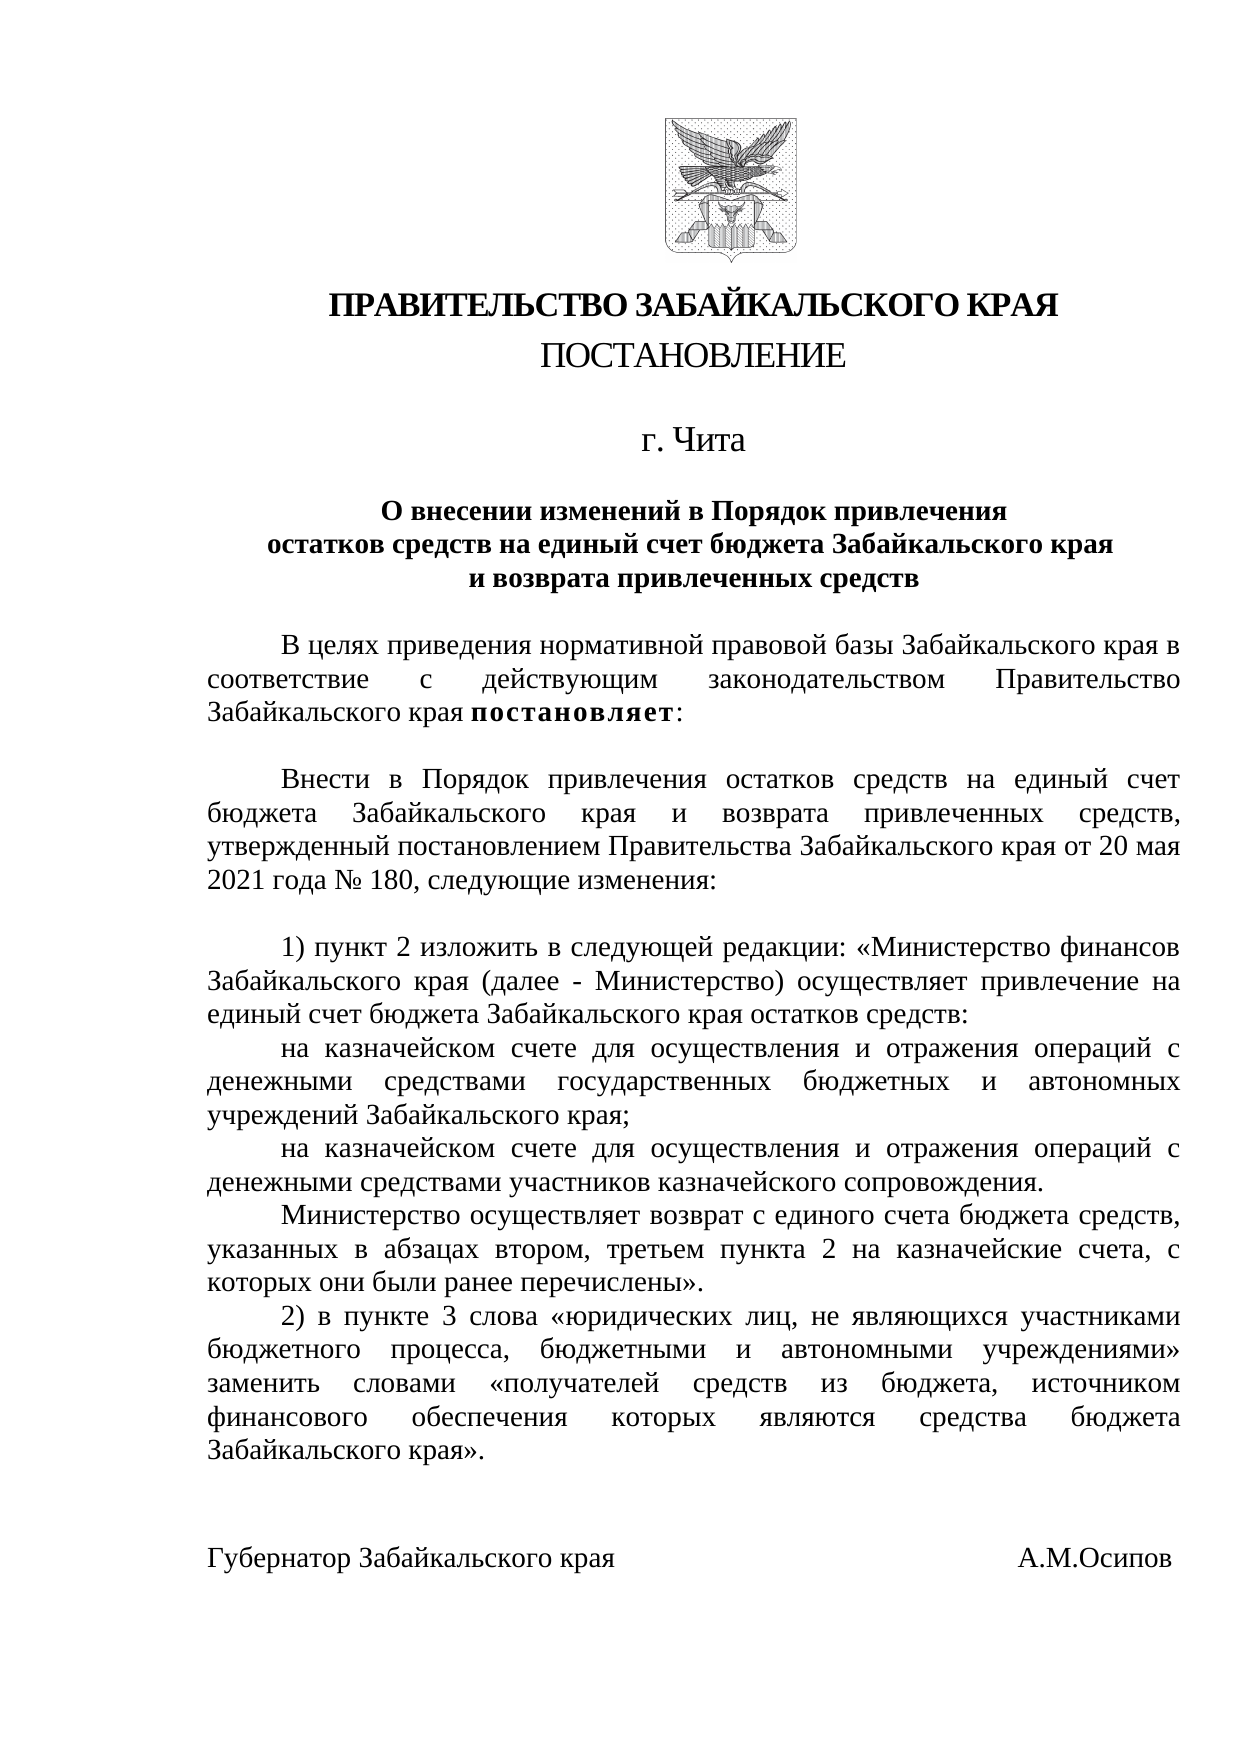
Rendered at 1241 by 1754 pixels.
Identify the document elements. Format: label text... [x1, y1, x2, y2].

text 1) пункт 2 изложить в следующей редакции: «Министерство финансов Забайкальского края (далее - Министерство) осуществляет привлечение на единый счет бюджета Забайкальского края остатков средств: [207, 929, 1181, 1030]
text на казначейском счете для осуществления и отражения операций с денежными средствами государственных бюджетных и автономных учреждений Забайкальского края; [207, 1030, 1181, 1130]
text ПРАВИТЕЛЬСТВО ЗАБАЙКАЛЬСКОГО КРАЯ [207, 284, 1181, 324]
text О внесении изменений в Порядок привлечения [207, 493, 1181, 527]
text Губернатор Забайкальского края А.М.Осипов [207, 1541, 1179, 1574]
text Министерство осуществляет возврат с единого счета бюджета средств, указанных в абзацах втором, третьем пункта 2 на казначейские счета, с которых они были ранее перечислены». [207, 1197, 1181, 1298]
text остатков средств на единый счет бюджета Забайкальского края и возврата привлеченных средств [207, 527, 1181, 594]
text 2) в пункте 3 слова «юридических лиц, не являющихся участниками бюджетного процесса, бюджетными и автономными учреждениями» заменить словами «получателей средств из бюджета, источником финансового обеспечения которых являются средства бюджета Забайкальского края». [207, 1298, 1181, 1466]
text Внести в Порядок привлечения остатков средств на единый счет бюджета Забайкальского края и возврата привлеченных средств, утвержденный постановлением Правительства Забайкальского края от 20 мая 2021 года № 180, следующие изменения: [207, 761, 1181, 896]
text на казначейском счете для осуществления и отражения операций с денежными средствами участников казначейского сопровождения. [207, 1130, 1181, 1197]
text ПОСТАНОВЛЕНИЕ [207, 333, 1181, 376]
text г. Чита [207, 417, 1181, 459]
text В целях приведения нормативной правовой базы Забайкальского края в соответствие с действующим законодательством Правительство Забайкальского края постановляет: [207, 627, 1181, 728]
